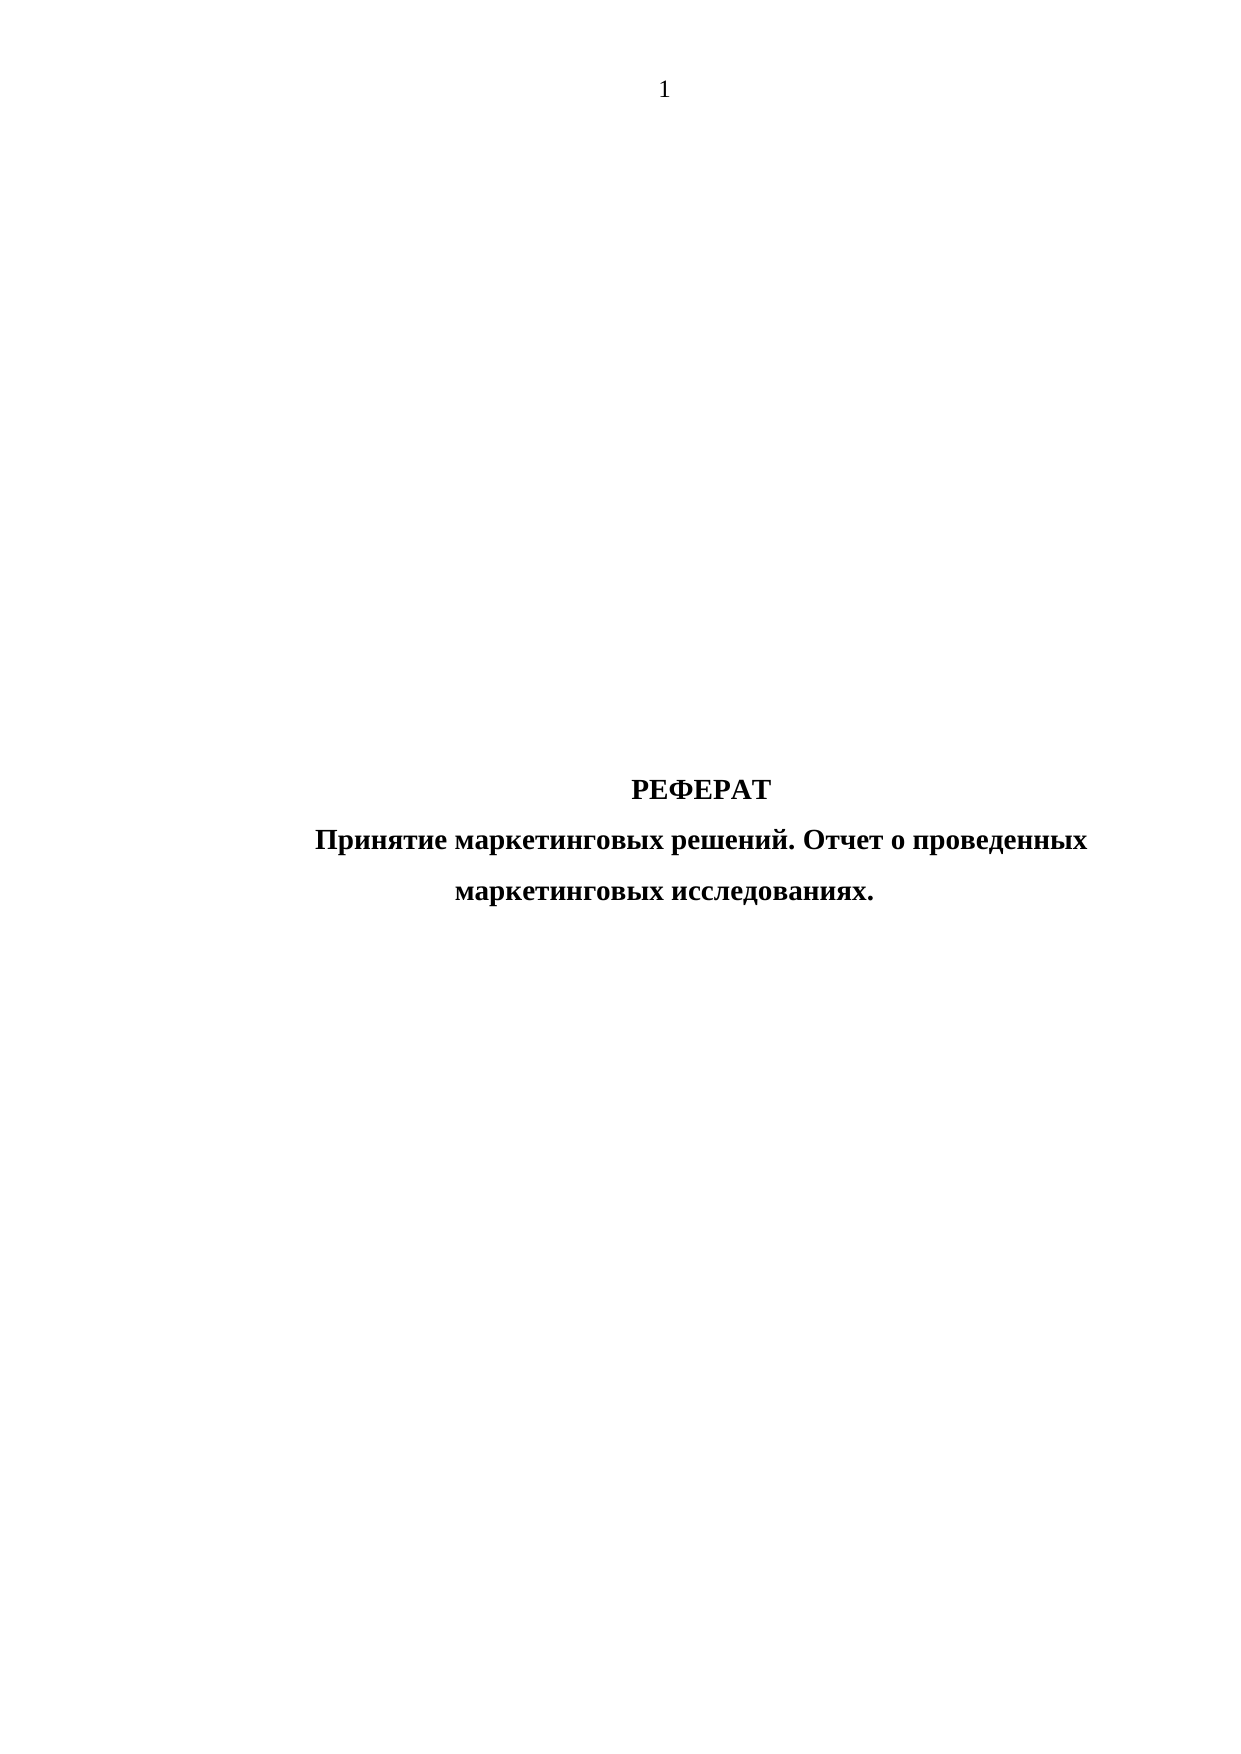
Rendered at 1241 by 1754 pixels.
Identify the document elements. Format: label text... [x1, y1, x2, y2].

subtitle РЕФЕРАТ [177, 772, 1152, 806]
subtitle Принятие маркетинговых решений. Отчет о проведенных маркетинговых исследованиях. [177, 822, 1152, 906]
